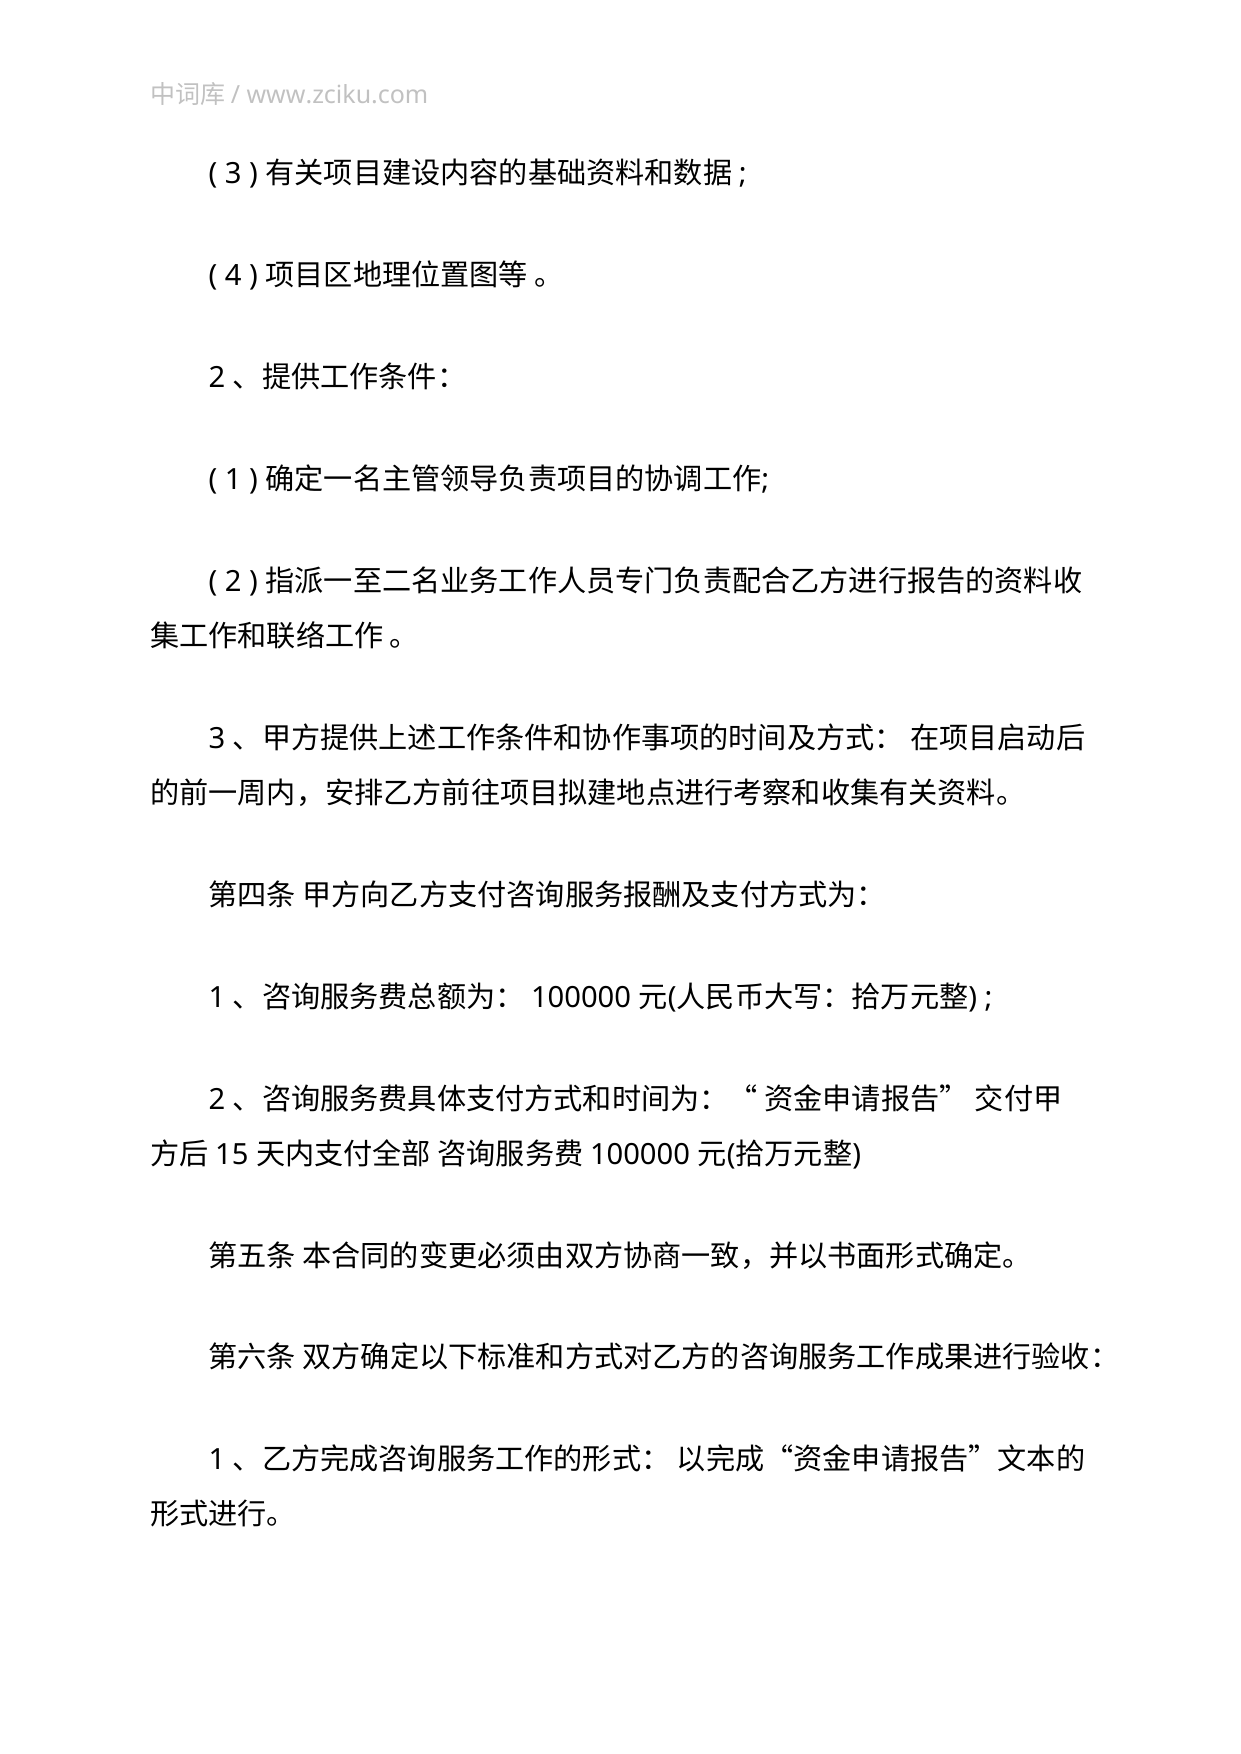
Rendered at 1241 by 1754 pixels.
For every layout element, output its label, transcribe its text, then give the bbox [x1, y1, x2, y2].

text ( 4 ) 项目区地理位置图等 。 [150, 252, 1090, 294]
text 第五条 本合同的变更必须由双方协商一致，并以书面形式确定。 [150, 1232, 1090, 1274]
text ( 1 ) 确定一名主管领导负责项目的协调工作; [150, 456, 1090, 498]
text 第六条 双方确定以下标准和方式对乙方的咨询服务工作成果进行验收： [150, 1334, 1090, 1376]
text 1 、乙方完成咨询服务工作的形式： 以完成“资金申请报告”文本的形式进行。 [150, 1436, 1090, 1533]
text 2 、咨询服务费具体支付方式和时间为：“ 资金申请报告” 交付甲方后 15 天内支付全部 咨询服务费 100000 元(拾万元整) [150, 1075, 1090, 1173]
text 第四条 甲方向乙方支付咨询服务报酬及支付方式为： [150, 871, 1090, 914]
text 3 、甲方提供上述工作条件和协作事项的时间及方式： 在项目启动后的前一周内，安排乙方前往项目拟建地点进行考察和收集有关资料。 [150, 715, 1090, 812]
text ( 3 ) 有关项目建设内容的基础资料和数据 ; [150, 150, 1090, 192]
text 1 、咨询服务费总额为： 100000 元(人民币大写：拾万元整) ; [150, 973, 1090, 1016]
text ( 2 ) 指派一至二名业务工作人员专门负责配合乙方进行报告的资料收集工作和联络工作 。 [150, 558, 1090, 655]
text 2 、提供工作条件： [150, 354, 1090, 396]
